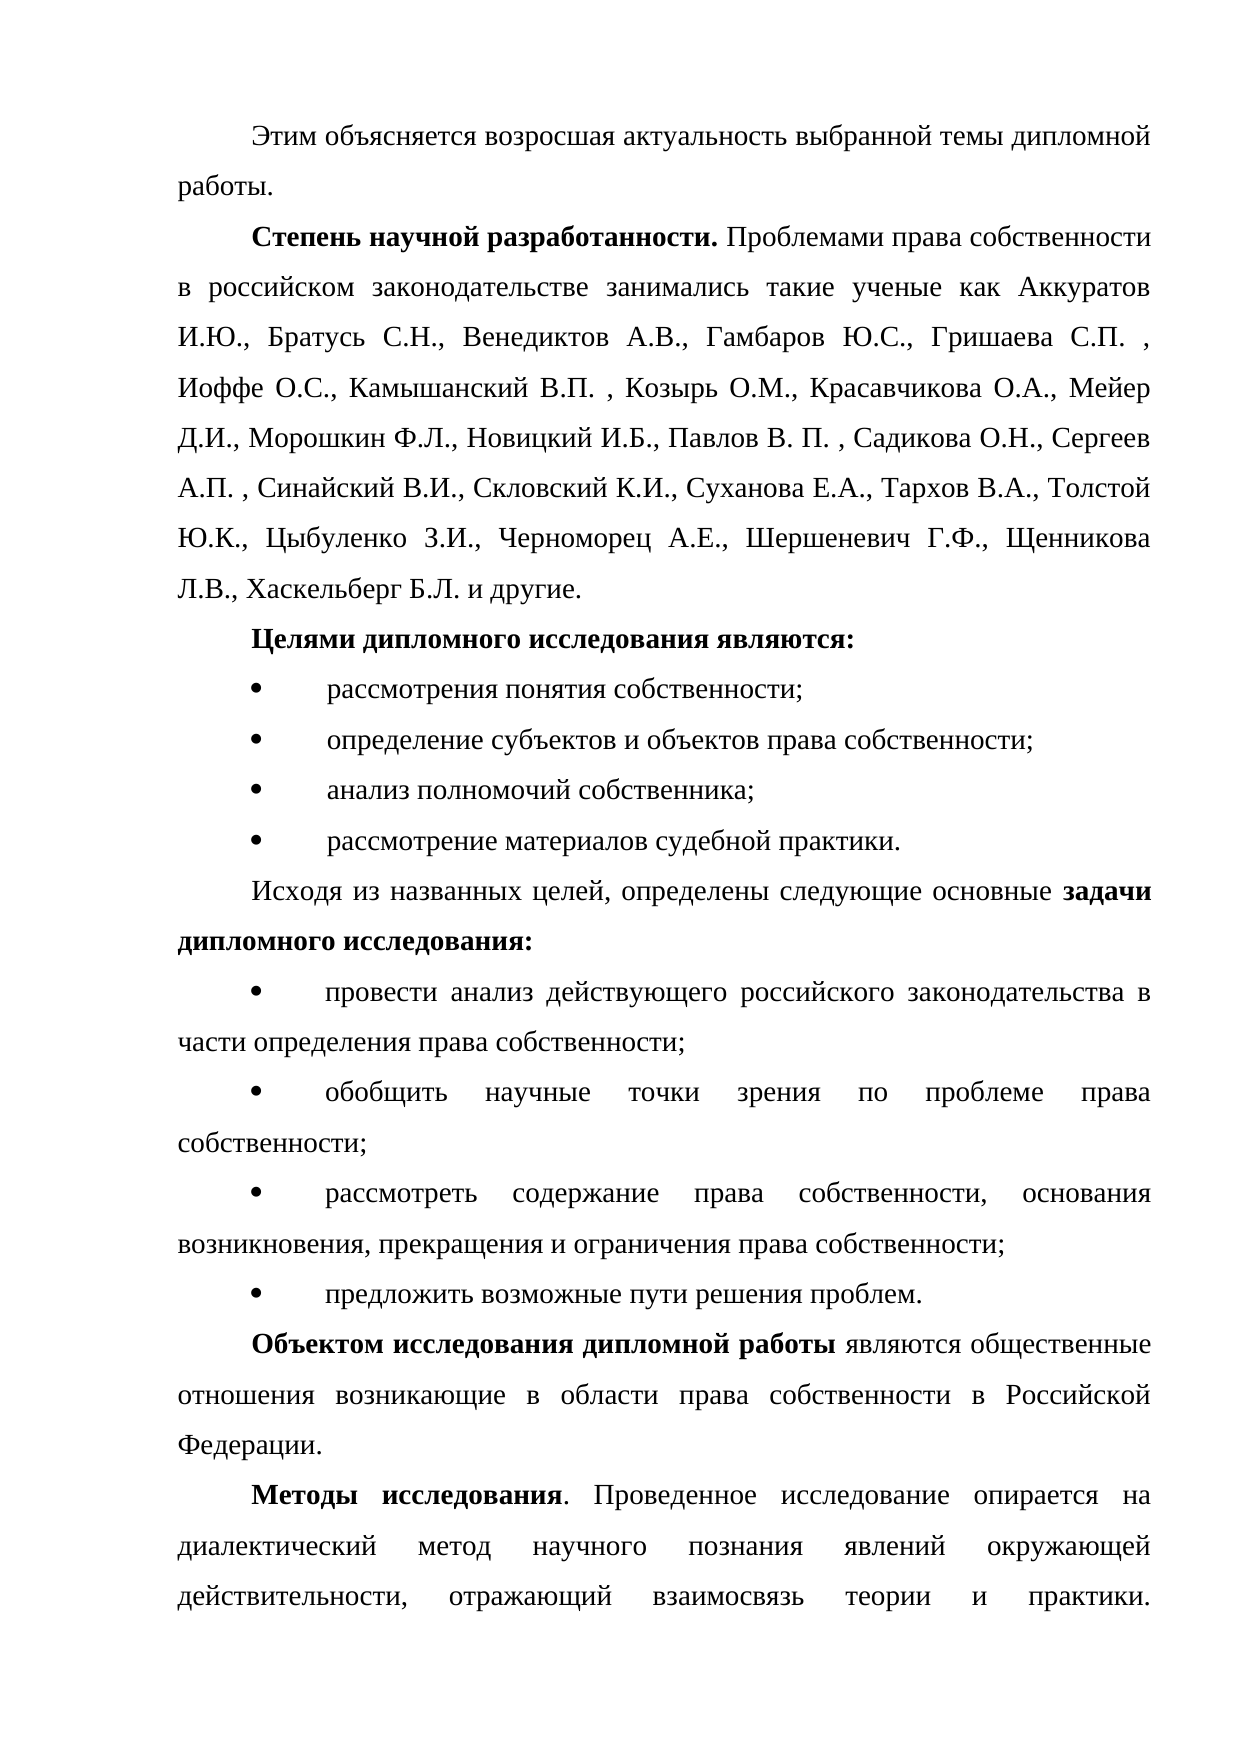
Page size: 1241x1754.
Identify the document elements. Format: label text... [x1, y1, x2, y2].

text Степень научной разработанности. Проблемами права собственности в российском законодательстве занимались такие ученые как Аккуратов И.Ю., Братусь С.Н., Венедиктов А.В., Гамбаров Ю.С., Гришаева С.П. , Иоффе О.С., Камышанский В.П. , Козырь О.М., Красавчикова О.А., Мейер Д.И., Морошкин Ф.Л., Новицкий И.Б., Павлов В. П. , Садикова О.Н., Сергеев А.П. , Синайский В.И., Скловский К.И., Суханова Е.А., Тархов В.А., Толстой Ю.К., Цыбуленко З.И., Черноморец А.Е., Шершеневич Г.Ф., Щенникова Л.В., Хаскельберг Б.Л. и другие. [177, 219, 1152, 604]
list рассмотреть содержание права собственности, основания возникновения, прекращения и ограничения права собственности; [177, 1175, 1152, 1259]
list обобщить научные точки зрения по проблеме права собственности; [177, 1074, 1152, 1158]
list рассмотрение материалов судебной практики. [177, 823, 1152, 856]
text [177, 1477, 1152, 1612]
list анализ полномочий собственника; [177, 772, 1152, 806]
list провести анализ действующего российского законодательства в части определения права собственности; [177, 974, 1152, 1058]
list определение субъектов и объектов права собственности; [177, 722, 1152, 756]
text Целями дипломного исследования являются: [177, 621, 1152, 655]
text Объектом исследования дипломной работы являются общественные отношения возникающие в области права собственности в Российской Федерации. [177, 1326, 1152, 1461]
list предложить возможные пути решения проблем. [177, 1276, 1152, 1310]
list Исходя из названных целей, определены следующие основные задачи дипломного исследования: [177, 873, 1152, 957]
list рассмотрения понятия собственности; [177, 672, 1152, 705]
text Этим объясняется возросшая актуальность выбранной темы дипломной работы. [177, 118, 1152, 202]
